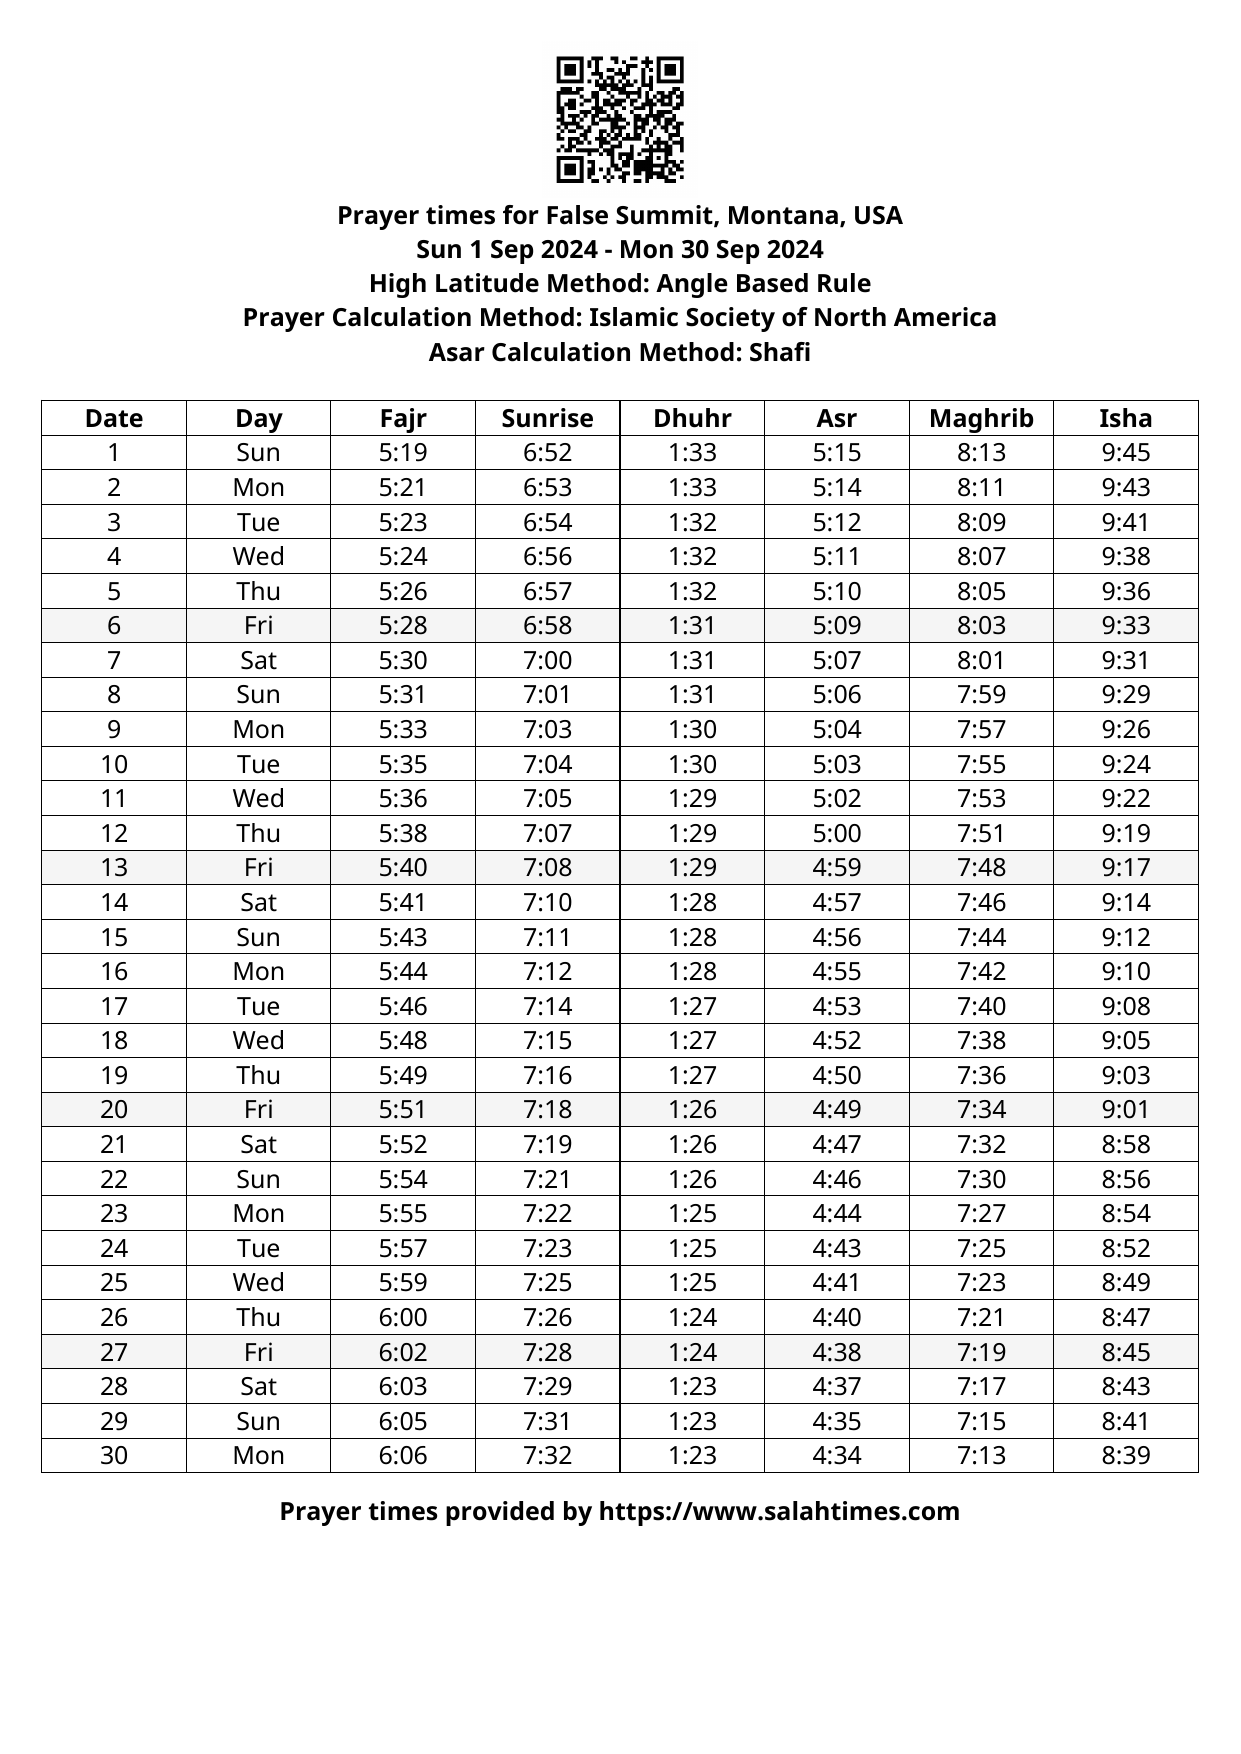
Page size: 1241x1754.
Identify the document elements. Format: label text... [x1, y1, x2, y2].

table_cell 7:26 [476, 1300, 619, 1334]
table_cell 7:51 [910, 816, 1053, 849]
table_cell Sun [187, 678, 330, 711]
table_cell 1:29 [621, 816, 764, 849]
table_cell 4:55 [765, 954, 909, 988]
table_cell 8:11 [910, 470, 1053, 504]
table_cell 7:23 [910, 1266, 1053, 1299]
text Asar Calculation Method: Shafi [42, 334, 1198, 368]
table_cell 5:14 [765, 470, 909, 504]
table_cell 9 [42, 712, 186, 746]
table_header Day [187, 401, 330, 434]
table_cell 7:29 [476, 1369, 619, 1403]
table_cell 26 [42, 1300, 186, 1334]
table_cell 3 [42, 505, 186, 538]
table_cell 5:06 [765, 678, 909, 711]
table_cell 1:28 [621, 885, 764, 919]
table_cell 8:43 [1054, 1369, 1198, 1403]
table_cell 1:24 [621, 1300, 764, 1334]
table_cell Wed [187, 539, 330, 573]
table_cell Mon [187, 712, 330, 746]
table_cell 7:19 [910, 1335, 1053, 1368]
table_cell 23 [42, 1196, 186, 1230]
table_cell 9:26 [1054, 712, 1198, 746]
table_cell 18 [42, 1024, 186, 1057]
table_cell 7:48 [910, 851, 1053, 884]
table_cell Thu [187, 1058, 330, 1092]
table_cell 5:11 [765, 539, 909, 573]
table_cell 8:45 [1054, 1335, 1198, 1368]
table_cell 6:02 [331, 1335, 475, 1368]
table_cell Sat [187, 1127, 330, 1161]
table_cell 6:06 [331, 1439, 475, 1472]
table_cell 1 [42, 436, 186, 469]
table_cell 4:49 [765, 1093, 909, 1126]
table_header Isha [1054, 401, 1198, 434]
table_cell 5:07 [765, 643, 909, 677]
table_cell 1:31 [621, 678, 764, 711]
table_cell 9:08 [1054, 989, 1198, 1022]
table_cell 12 [42, 816, 186, 849]
table_cell 24 [42, 1231, 186, 1264]
picture [542, 41, 699, 198]
table_cell 10 [42, 747, 186, 780]
table_cell Thu [187, 1300, 330, 1334]
table_cell 1:30 [621, 747, 764, 780]
table_cell 9:29 [1054, 678, 1198, 711]
table_cell 1:29 [621, 851, 764, 884]
table_cell 8:01 [910, 643, 1053, 677]
table_cell 5:23 [331, 505, 475, 538]
table_cell 1:32 [621, 539, 764, 573]
table_cell 5:12 [765, 505, 909, 538]
table_cell 7:16 [476, 1058, 619, 1092]
table_cell 1:33 [621, 470, 764, 504]
table_cell 7:46 [910, 885, 1053, 919]
table_cell 8:03 [910, 609, 1053, 642]
table_cell 6:56 [476, 539, 619, 573]
table_cell 5:59 [331, 1266, 475, 1299]
table_cell 11 [42, 781, 186, 815]
table_cell 5:04 [765, 712, 909, 746]
table_cell 28 [42, 1369, 186, 1403]
table_cell 8:58 [1054, 1127, 1198, 1161]
table_cell 8:49 [1054, 1266, 1198, 1299]
table_cell 5:35 [331, 747, 475, 780]
table_cell 4:52 [765, 1024, 909, 1057]
table_cell 4:59 [765, 851, 909, 884]
table_cell 7:05 [476, 781, 619, 815]
text High Latitude Method: Angle Based Rule [42, 266, 1198, 300]
table_cell 5:26 [331, 574, 475, 607]
table_cell 7:44 [910, 920, 1053, 953]
table_cell 1:26 [621, 1093, 764, 1126]
table_cell 5:52 [331, 1127, 475, 1161]
table_cell 9:24 [1054, 747, 1198, 780]
table_cell 7:23 [476, 1231, 619, 1264]
table_cell Tue [187, 747, 330, 780]
table_cell 1:25 [621, 1266, 764, 1299]
table_cell 7:01 [476, 678, 619, 711]
table_cell 5:49 [331, 1058, 475, 1092]
table_cell 7:31 [476, 1404, 619, 1437]
table_cell 1:26 [621, 1162, 764, 1195]
table_cell 1:32 [621, 574, 764, 607]
table_cell 15 [42, 920, 186, 953]
table_cell 7:21 [910, 1300, 1053, 1334]
table_cell Sun [187, 1404, 330, 1437]
table_cell 6:00 [331, 1300, 475, 1334]
table_cell 9:03 [1054, 1058, 1198, 1092]
table_cell 1:25 [621, 1196, 764, 1230]
table_cell 8 [42, 678, 186, 711]
table_cell 8:05 [910, 574, 1053, 607]
table_cell 5:00 [765, 816, 909, 849]
table_cell 5:33 [331, 712, 475, 746]
table_cell 7:25 [910, 1231, 1053, 1264]
table_cell 1:23 [621, 1369, 764, 1403]
table_cell Fri [187, 609, 330, 642]
table_cell 1:27 [621, 989, 764, 1022]
table_cell 5:43 [331, 920, 475, 953]
table_cell Tue [187, 1231, 330, 1264]
table_cell 9:36 [1054, 574, 1198, 607]
table_cell 5:15 [765, 436, 909, 469]
table_cell 7:32 [910, 1127, 1053, 1161]
table_cell 7:55 [910, 747, 1053, 780]
table_cell 7:22 [476, 1196, 619, 1230]
table_cell Sat [187, 885, 330, 919]
table_cell 4:46 [765, 1162, 909, 1195]
table_header Asr [765, 401, 909, 434]
table_cell 9:43 [1054, 470, 1198, 504]
table_cell 7:17 [910, 1369, 1053, 1403]
table_cell 1:24 [621, 1335, 764, 1368]
table_cell 7:04 [476, 747, 619, 780]
table_header Date [42, 401, 186, 434]
table_cell Wed [187, 1266, 330, 1299]
table_cell 4:41 [765, 1266, 909, 1299]
table_cell Mon [187, 470, 330, 504]
table_cell Thu [187, 816, 330, 849]
table_cell 8:13 [910, 436, 1053, 469]
table_cell Fri [187, 1335, 330, 1368]
table_cell 9:12 [1054, 920, 1198, 953]
table_cell 8:07 [910, 539, 1053, 573]
table_cell 6 [42, 609, 186, 642]
table_cell 7:03 [476, 712, 619, 746]
table_cell 7:08 [476, 851, 619, 884]
table_cell 5:46 [331, 989, 475, 1022]
table_cell 7:15 [476, 1024, 619, 1057]
table_cell 7:15 [910, 1404, 1053, 1437]
table_cell 7:19 [476, 1127, 619, 1161]
table_cell 5:40 [331, 851, 475, 884]
table_cell 1:30 [621, 712, 764, 746]
table_cell 7:07 [476, 816, 619, 849]
table_cell 1:29 [621, 781, 764, 815]
table_cell 1:27 [621, 1024, 764, 1057]
table_cell 7:12 [476, 954, 619, 988]
table_cell 20 [42, 1093, 186, 1126]
table_header Dhuhr [621, 401, 764, 434]
table_cell 8:09 [910, 505, 1053, 538]
table_cell 9:45 [1054, 436, 1198, 469]
table_cell 5:28 [331, 609, 475, 642]
table_cell 8:47 [1054, 1300, 1198, 1334]
table_cell 5:55 [331, 1196, 475, 1230]
table_cell 4:38 [765, 1335, 909, 1368]
table_cell 1:31 [621, 643, 764, 677]
table_cell 7:30 [910, 1162, 1053, 1195]
table_cell 5:03 [765, 747, 909, 780]
table_cell 9:14 [1054, 885, 1198, 919]
table_cell 7:10 [476, 885, 619, 919]
table_cell Thu [187, 574, 330, 607]
table_cell 7:32 [476, 1439, 619, 1472]
table_cell 4:44 [765, 1196, 909, 1230]
table_cell Sun [187, 920, 330, 953]
table_cell 5:21 [331, 470, 475, 504]
table_cell 9:01 [1054, 1093, 1198, 1126]
table_cell Fri [187, 1093, 330, 1126]
table_cell 4:56 [765, 920, 909, 953]
table_cell 5:30 [331, 643, 475, 677]
table_cell 4:37 [765, 1369, 909, 1403]
table_cell 9:17 [1054, 851, 1198, 884]
table_cell 4 [42, 539, 186, 573]
table_cell 5:44 [331, 954, 475, 988]
table_cell Mon [187, 1196, 330, 1230]
table_cell 30 [42, 1439, 186, 1472]
text Prayer Calculation Method: Islamic Society of North America [42, 300, 1198, 334]
table_cell 7:18 [476, 1093, 619, 1126]
table_cell 9:19 [1054, 816, 1198, 849]
table_cell 7:53 [910, 781, 1053, 815]
table_cell 6:52 [476, 436, 619, 469]
table_cell 2 [42, 470, 186, 504]
table_cell 1:23 [621, 1439, 764, 1472]
table_cell 7:21 [476, 1162, 619, 1195]
table_cell 22 [42, 1162, 186, 1195]
table_cell Wed [187, 1024, 330, 1057]
table_cell Tue [187, 505, 330, 538]
table_cell 5:54 [331, 1162, 475, 1195]
table_cell Sun [187, 436, 330, 469]
table_cell 1:27 [621, 1058, 764, 1092]
table_cell 25 [42, 1266, 186, 1299]
table_cell 7:28 [476, 1335, 619, 1368]
table_cell 8:39 [1054, 1439, 1198, 1472]
table_cell Sat [187, 643, 330, 677]
table_cell 4:34 [765, 1439, 909, 1472]
table_cell 6:03 [331, 1369, 475, 1403]
table_cell 7:57 [910, 712, 1053, 746]
table_cell 5:24 [331, 539, 475, 573]
table_cell 5:19 [331, 436, 475, 469]
table_cell Mon [187, 954, 330, 988]
table_cell 1:23 [621, 1404, 764, 1437]
table_cell 1:26 [621, 1127, 764, 1161]
table_cell Sat [187, 1369, 330, 1403]
table_cell 6:57 [476, 574, 619, 607]
table_cell Fri [187, 851, 330, 884]
table_cell 7:27 [910, 1196, 1053, 1230]
table_cell 7:34 [910, 1093, 1053, 1126]
table_cell 1:33 [621, 436, 764, 469]
table_header Fajr [331, 401, 475, 434]
table_header Maghrib [910, 401, 1053, 434]
table_cell 7:36 [910, 1058, 1053, 1092]
table_cell 5:02 [765, 781, 909, 815]
table_cell 5:36 [331, 781, 475, 815]
table_cell 5:31 [331, 678, 475, 711]
table_cell 27 [42, 1335, 186, 1368]
table_cell 9:38 [1054, 539, 1198, 573]
table_cell 8:54 [1054, 1196, 1198, 1230]
table_cell 19 [42, 1058, 186, 1092]
table_cell 7:11 [476, 920, 619, 953]
table_cell Sun [187, 1162, 330, 1195]
table_cell 5:41 [331, 885, 475, 919]
table_cell 6:53 [476, 470, 619, 504]
table_cell 5:57 [331, 1231, 475, 1264]
table_cell 5:38 [331, 816, 475, 849]
table_cell 5:09 [765, 609, 909, 642]
table_cell 8:41 [1054, 1404, 1198, 1437]
table_cell 7:13 [910, 1439, 1053, 1472]
table_cell 29 [42, 1404, 186, 1437]
table_cell 7:00 [476, 643, 619, 677]
table_cell 14 [42, 885, 186, 919]
table_cell 1:32 [621, 505, 764, 538]
table_cell 4:50 [765, 1058, 909, 1092]
table_cell 4:35 [765, 1404, 909, 1437]
text Prayer times provided by https://www.salahtimes.com [42, 1494, 1198, 1528]
table_cell 7:42 [910, 954, 1053, 988]
table_cell 13 [42, 851, 186, 884]
table_cell 1:28 [621, 920, 764, 953]
table_cell 9:22 [1054, 781, 1198, 815]
table_cell 21 [42, 1127, 186, 1161]
table_cell 7:38 [910, 1024, 1053, 1057]
table_cell 7:40 [910, 989, 1053, 1022]
table_cell 5:51 [331, 1093, 475, 1126]
table_cell 9:41 [1054, 505, 1198, 538]
table_cell 7:25 [476, 1266, 619, 1299]
table_cell 9:10 [1054, 954, 1198, 988]
table_cell Tue [187, 989, 330, 1022]
table_cell Mon [187, 1439, 330, 1472]
table_cell 9:05 [1054, 1024, 1198, 1057]
table_cell 1:28 [621, 954, 764, 988]
table_cell 8:56 [1054, 1162, 1198, 1195]
table_cell 9:33 [1054, 609, 1198, 642]
table_cell 8:52 [1054, 1231, 1198, 1264]
table_cell 4:57 [765, 885, 909, 919]
table_cell 6:05 [331, 1404, 475, 1437]
table_cell 4:47 [765, 1127, 909, 1161]
table_cell 7 [42, 643, 186, 677]
table_cell 4:53 [765, 989, 909, 1022]
text Sun 1 Sep 2024 - Mon 30 Sep 2024 [42, 232, 1198, 266]
table_cell 7:59 [910, 678, 1053, 711]
table_cell 5 [42, 574, 186, 607]
table_cell 5:10 [765, 574, 909, 607]
table_cell 4:43 [765, 1231, 909, 1264]
table_cell 1:25 [621, 1231, 764, 1264]
table_cell 7:14 [476, 989, 619, 1022]
table_cell 5:48 [331, 1024, 475, 1057]
table_cell 6:58 [476, 609, 619, 642]
text Prayer times for False Summit, Montana, USA [42, 198, 1198, 232]
table_cell 6:54 [476, 505, 619, 538]
table_cell 16 [42, 954, 186, 988]
table_cell 17 [42, 989, 186, 1022]
table_cell Wed [187, 781, 330, 815]
table_cell 1:31 [621, 609, 764, 642]
table_cell 9:31 [1054, 643, 1198, 677]
table_cell 4:40 [765, 1300, 909, 1334]
table_header Sunrise [476, 401, 619, 434]
